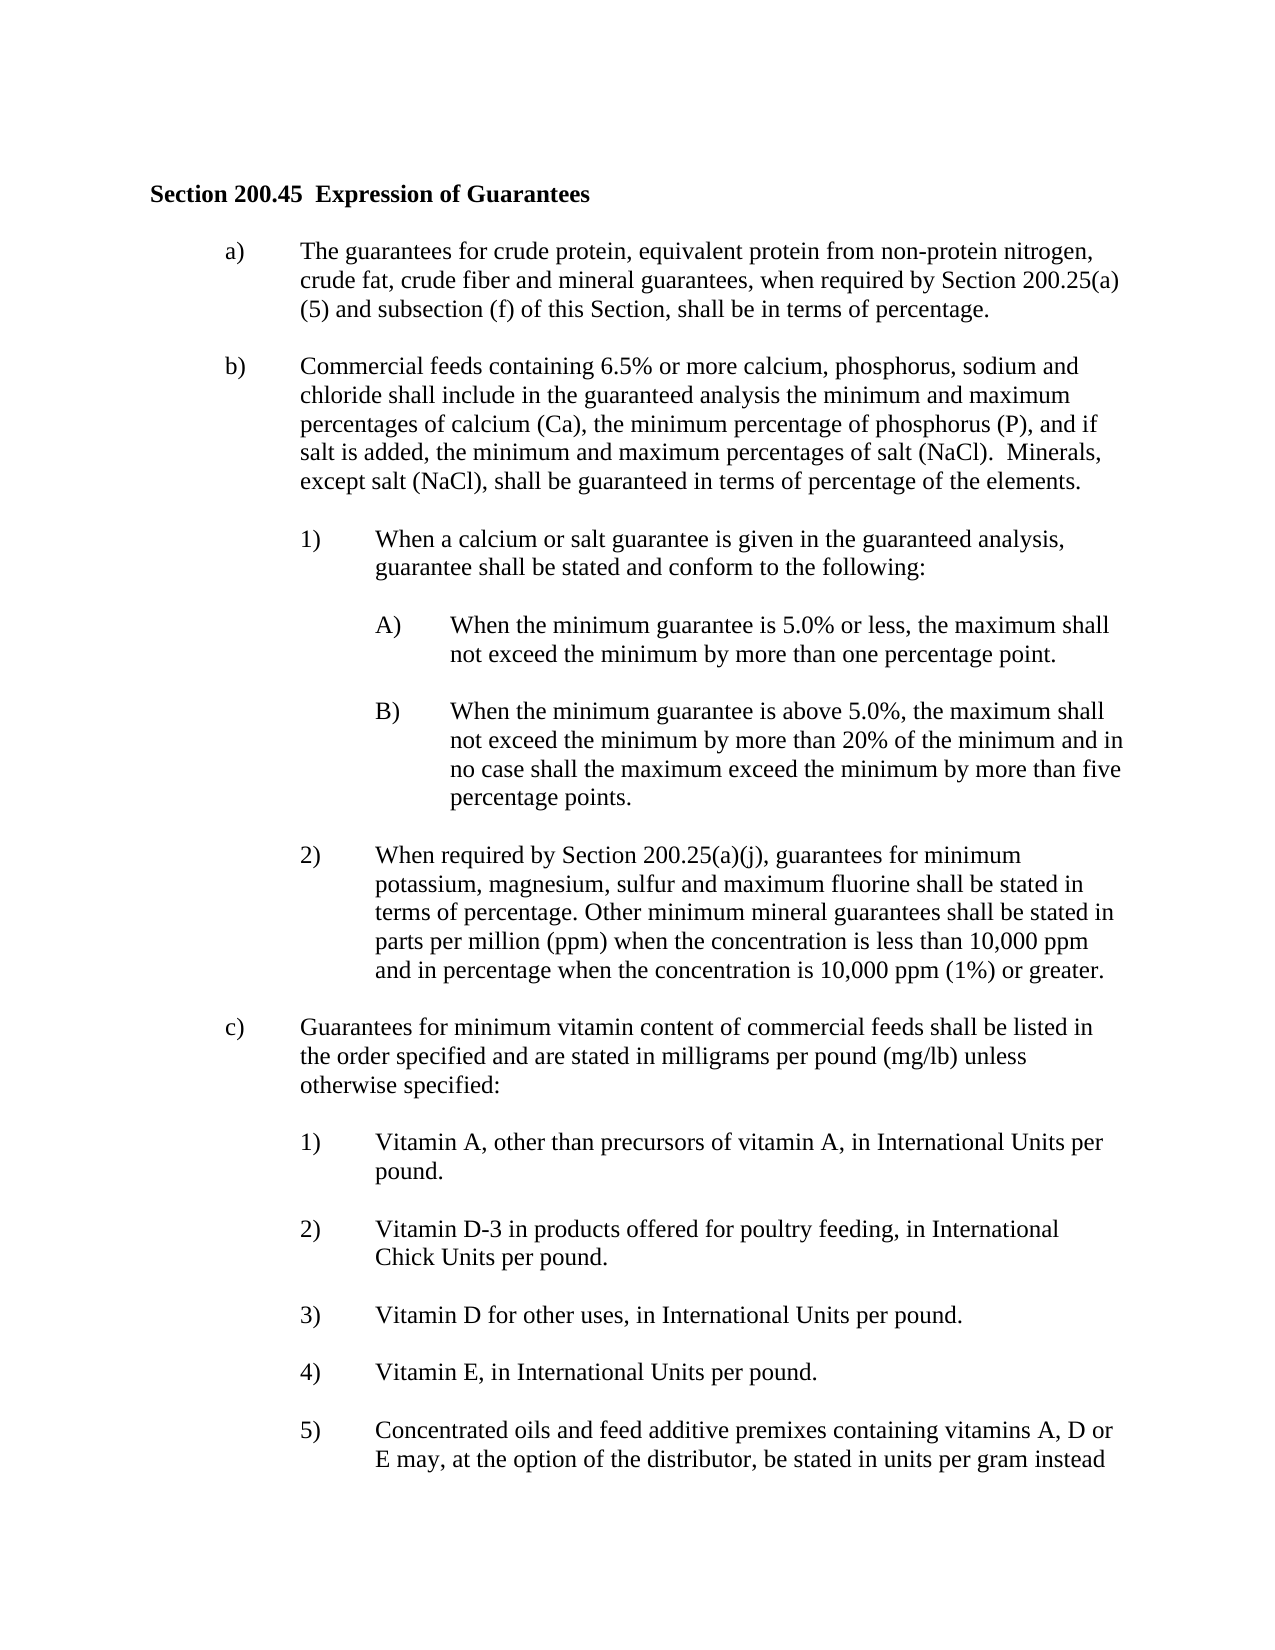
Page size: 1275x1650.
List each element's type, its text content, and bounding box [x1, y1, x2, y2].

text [300, 1415, 1125, 1472]
text c) Guarantees for minimum vitamin content of commercial feeds shall be listed in the order specified and are stated in milligrams per pound (mg/lb) unless otherwise specified: [225, 1012, 1125, 1099]
text B) When the minimum guarantee is above 5.0%, the maximum shall not exceed the minimum by more than 20% of the minimum and in no case shall the maximum exceed the minimum by more than five percentage points. [375, 696, 1125, 811]
text 2) Vitamin D-3 in products offered for poultry feeding, in International Chick Units per pound. [300, 1214, 1125, 1271]
text 1) When a calcium or salt guarantee is given in the guaranteed analysis, guarantee shall be stated and conform to the following: [300, 524, 1125, 581]
text 3) Vitamin D for other uses, in International Units per pound. [300, 1300, 1125, 1329]
text 1) Vitamin A, other than precursors of vitamin A, in International Units per pound. [300, 1127, 1125, 1185]
text Section 200.45 Expression of Guarantees [150, 179, 1125, 207]
text 2) When required by Section 200.25(a)(j), guarantees for minimum potassium, magnesium, sulfur and maximum fluorine shall be stated in terms of percentage. Other minimum mineral guarantees shall be stated in parts per million (ppm) when the concentration is less than 10,000 ppm and in percentage when the concentration is 10,000 ppm (1%) or greater. [300, 840, 1125, 984]
text A) When the minimum guarantee is 5.0% or less, the maximum shall not exceed the minimum by more than one percentage point. [375, 610, 1125, 667]
text 4) Vitamin E, in International Units per pound. [300, 1357, 1125, 1386]
text a) The guarantees for crude protein, equivalent protein from non-protein nitrogen, crude fat, crude fiber and mineral guarantees, when required by Section 200.25(a)(5) and subsection (f) of this Section, shall be in terms of percentage. [225, 236, 1125, 322]
text b) Commercial feeds containing 6.5% or more calcium, phosphorus, sodium and chloride shall include in the guaranteed analysis the minimum and maximum percentages of calcium (Ca), the minimum percentage of phosphorus (P), and if salt is added, the minimum and maximum percentages of salt (NaCl). Minerals, except salt (NaCl), shall be guaranteed in terms of percentage of the elements. [225, 351, 1125, 495]
